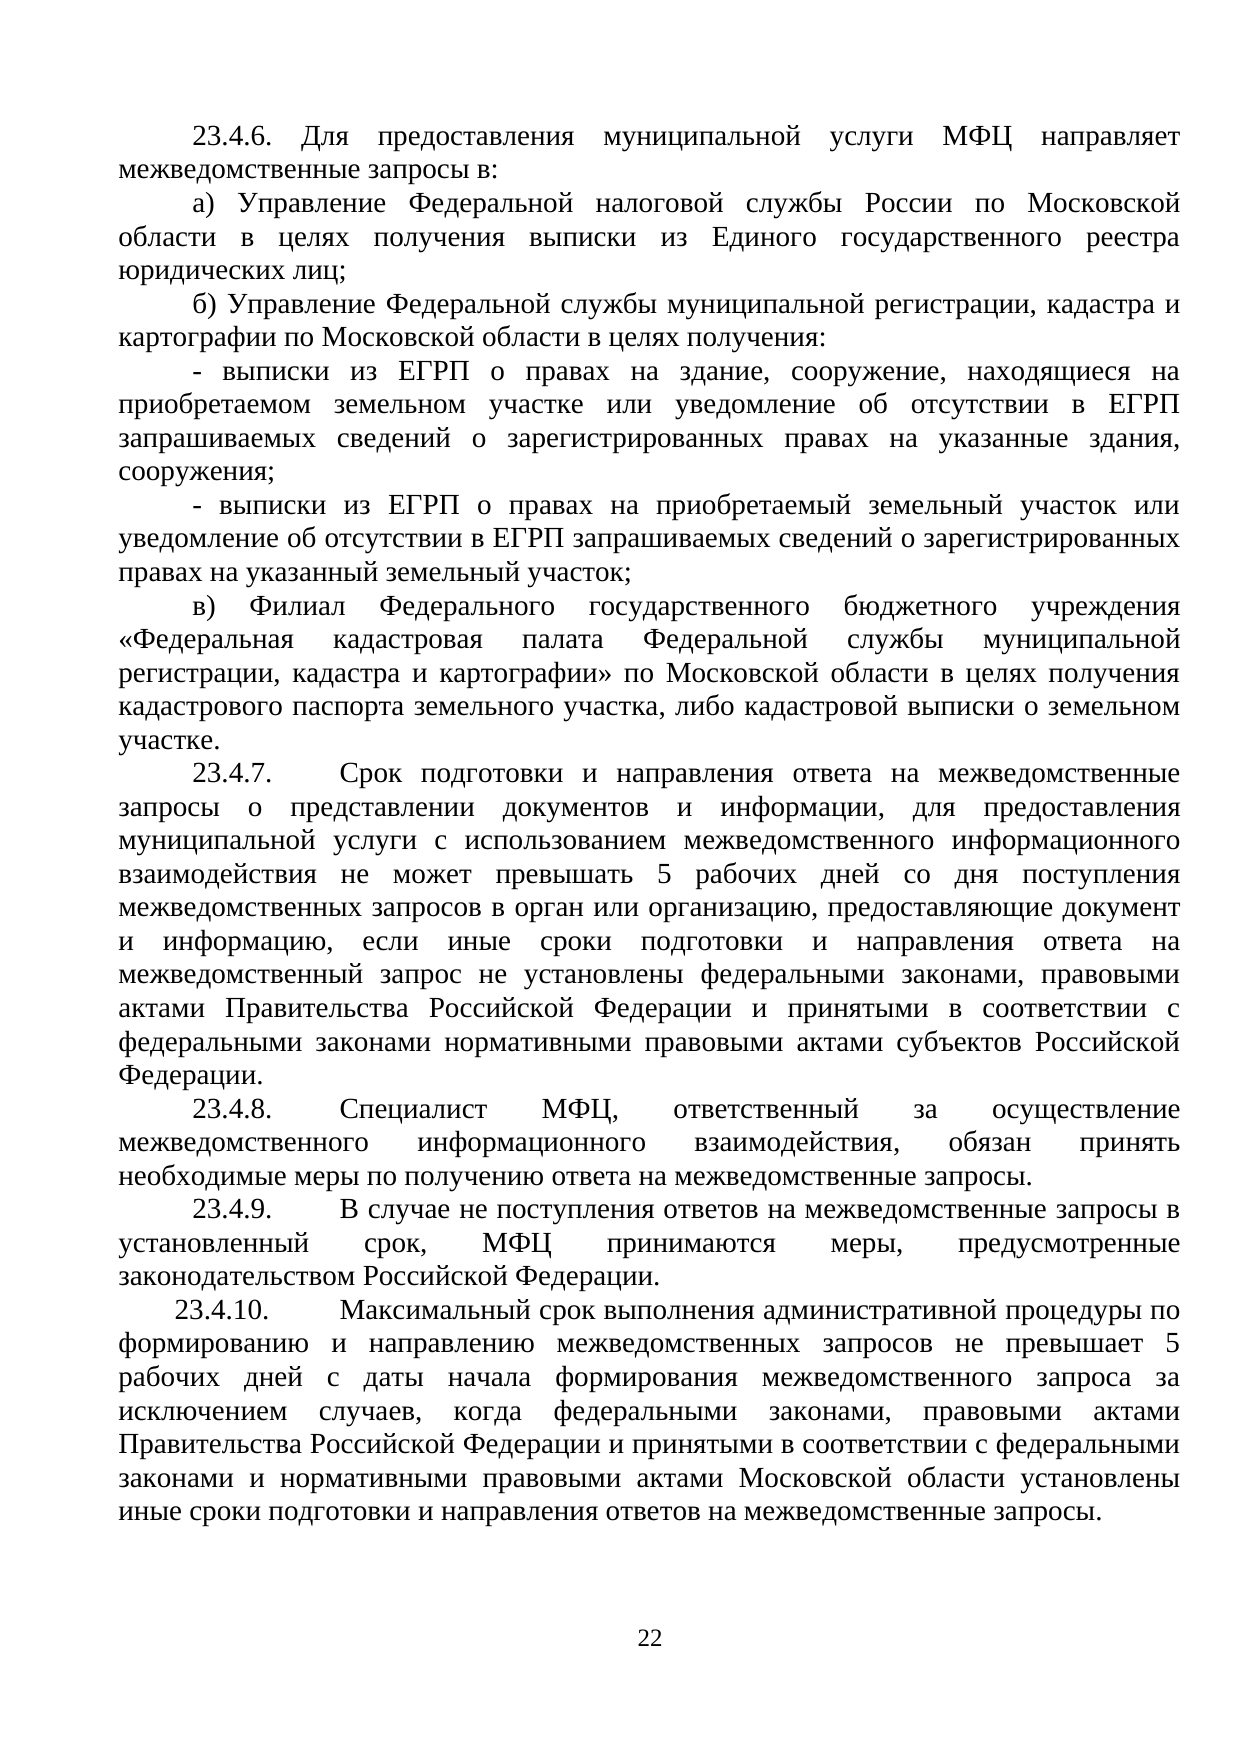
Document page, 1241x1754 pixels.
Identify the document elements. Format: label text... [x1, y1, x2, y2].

text в) Филиал Федерального государственного бюджетного учреждения «Федеральная кадастровая палата Федеральной службы муниципальной регистрации, кадастра и картографии» по Московской области в целях получения кадастрового паспорта земельного участка, либо кадастровой выписки о земельном участке. [118, 588, 1181, 755]
text 23.4.9. В случае не поступления ответов на межведомственные запросы в установленный срок, МФЦ принимаются меры, предусмотренные законодательством Российской Федерации. [118, 1191, 1181, 1292]
text 23.4.7. Срок подготовки и направления ответа на межведомственные запросы о представлении документов и информации, для предоставления муниципальной услуги с использованием межведомственного информационного взаимодействия не может превышать 5 рабочих дней со дня поступления межведомственных запросов в орган или организацию, предоставляющие документ и информацию, если иные сроки подготовки и направления ответа на межведомственный запрос не установлены федеральными законами, правовыми актами Правительства Российской Федерации и принятыми в соответствии с федеральными законами нормативными правовыми актами субъектов Российской Федерации. [118, 755, 1181, 1091]
text 23.4.10. Максимальный срок выполнения административной процедуры по формированию и направлению межведомственных запросов не превышает 5 рабочих дней с даты начала формирования межведомственного запроса за исключением случаев, когда федеральными законами, правовыми актами Правительства Российской Федерации и принятыми в соответствии с федеральными законами и нормативными правовыми актами Московской области установлены иные сроки подготовки и направления ответов на межведомственные запросы. [118, 1292, 1181, 1527]
text 23.4.6. Для предоставления муниципальной услуги МФЦ направляет межведомственные запросы в: [118, 118, 1181, 185]
text - выписки из ЕГРП о правах на приобретаемый земельный участок или уведомление об отсутствии в ЕГРП запрашиваемых сведений о зарегистрированных правах на указанный земельный участок; [118, 487, 1181, 588]
text - выписки из ЕГРП о правах на здание, сооружение, находящиеся на приобретаемом земельном участке или уведомление об отсутствии в ЕГРП запрашиваемых сведений о зарегистрированных правах на указанные здания, сооружения; [118, 353, 1181, 487]
text б) Управление Федеральной службы муниципальной регистрации, кадастра и картографии по Московской области в целях получения: [118, 286, 1181, 353]
text а) Управление Федеральной налоговой службы России по Московской области в целях получения выписки из Единого государственного реестра юридических лиц; [118, 185, 1181, 286]
text 23.4.8. Специалист МФЦ, ответственный за осуществление межведомственного информационного взаимодействия, обязан принять необходимые меры по получению ответа на межведомственные запросы. [118, 1091, 1181, 1191]
